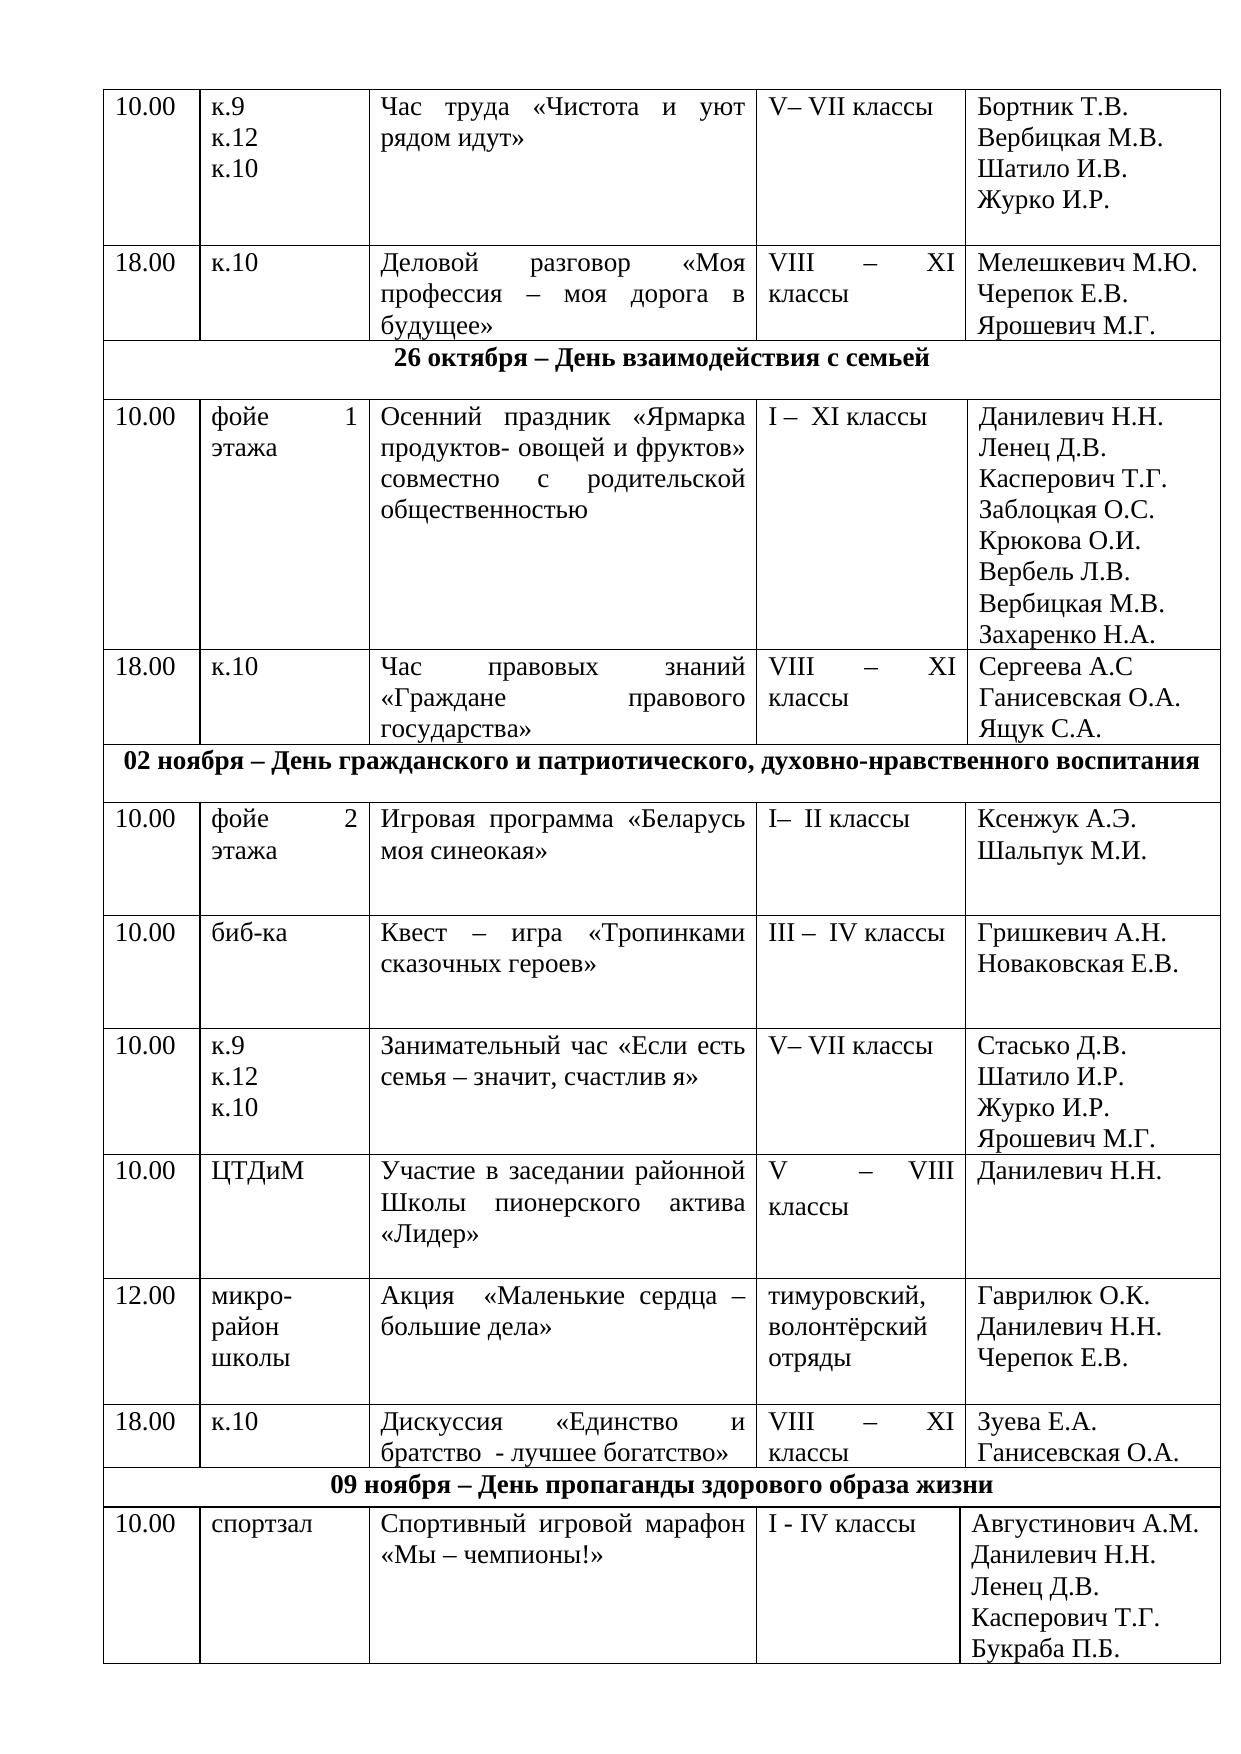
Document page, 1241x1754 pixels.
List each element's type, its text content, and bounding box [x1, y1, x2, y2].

table_cell фойе 2 этажа [201, 803, 369, 915]
table_cell VIII – XI классы [757, 650, 967, 743]
table_cell III – IV классы [757, 916, 965, 1028]
table_cell 26 октября – День взаимодействия с семьей [104, 341, 1220, 399]
table_cell 10.00 [104, 1029, 199, 1153]
table_cell Стасько Д.В. Шатило И.Р. Журко И.Р. Ярошевич М.Г. [966, 1029, 1220, 1153]
table_cell тимуровский, волонтёрский отряды [757, 1279, 965, 1403]
table_cell Сергеева А.С Ганисевская О.А. Ящук С.А. [968, 650, 1220, 743]
table_cell 18.00 [104, 650, 199, 743]
table_cell V – VIII классы [757, 1155, 965, 1278]
table_cell Час труда «Чистота и уют рядом идут» [370, 90, 756, 245]
table_cell 12.00 [104, 1279, 199, 1403]
table_cell Осенний праздник «Ярмарка продуктов- овощей и фруктов» совместно с родительской общественностью [370, 400, 756, 649]
table_cell Дискуссия «Единство и братство - лучшее богатство» [370, 1405, 756, 1467]
table_cell к.10 [201, 246, 369, 340]
table_cell 10.00 [104, 1155, 199, 1278]
table_cell фойе 1 этажа [201, 400, 369, 649]
table_cell 10.00 [104, 400, 199, 649]
table_cell V– VII классы [757, 1029, 965, 1153]
table_cell Гаврилюк О.К. Данилевич Н.Н. Черепок Е.В. [966, 1279, 1220, 1403]
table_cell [961, 1508, 1220, 1663]
table_cell спортзал [201, 1508, 369, 1663]
table_cell Данилевич Н.Н. Ленец Д.В. Касперович Т.Г. Заблоцкая О.С. Крюкова О.И. Вербель Л.В. Вербицкая М.В. Захаренко Н.А. [968, 400, 1220, 649]
table_cell I – XI классы [757, 400, 967, 649]
table_cell Гришкевич А.Н. Новаковская Е.В. [966, 916, 1220, 1028]
table_cell Акция «Маленькие сердца – большие дела» [370, 1279, 756, 1403]
table_cell 10.00 [104, 803, 199, 915]
table_cell Участие в заседании районной Школы пионерского актива «Лидер» [370, 1155, 756, 1278]
table_cell Квест – игра «Тропинками сказочных героев» [370, 916, 756, 1028]
table_cell 02 ноября – День гражданского и патриотического, духовно-нравственного воспитания [104, 745, 1220, 802]
table_cell 18.00 [104, 246, 199, 340]
table_cell Час правовых знаний «Граждане правового государства» [370, 650, 756, 743]
table_cell Деловой разговор «Моя профессия – моя дорога в будущее» [370, 246, 756, 340]
table_cell 10.00 [104, 90, 199, 245]
table_cell Занимательный час «Если есть семья – значит, счастлив я» [370, 1029, 756, 1153]
table_cell VIII – XI классы [757, 246, 965, 340]
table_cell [370, 1508, 756, 1663]
table_cell Данилевич Н.Н. [966, 1155, 1220, 1278]
table_cell I– II классы [757, 803, 965, 915]
table_cell Бортник Т.В. Вербицкая М.В. Шатило И.В. Журко И.Р. [966, 90, 1220, 245]
table_cell ЦТДиМ [201, 1155, 369, 1278]
table_cell 18.00 [104, 1405, 199, 1467]
table_cell к.10 [201, 650, 369, 743]
table_cell 10.00 [104, 1508, 199, 1663]
table_cell к.9 к.12 к.10 [201, 90, 369, 245]
table_cell 09 ноября – День пропаганды здорового образа жизни [104, 1468, 1220, 1506]
table_cell биб-ка [201, 916, 369, 1028]
table_cell Ксенжук А.Э. Шальпук М.И. [966, 803, 1220, 915]
table_cell Мелешкевич М.Ю. Черепок Е.В. Ярошевич М.Г. [966, 246, 1220, 340]
table_cell I - IV классы [757, 1508, 959, 1663]
table_cell V– VII классы [757, 90, 965, 245]
table_cell Игровая программа «Беларусь моя синеокая» [370, 803, 756, 915]
table_cell к.9 к.12 к.10 [201, 1029, 369, 1153]
table_cell к.10 [201, 1405, 369, 1467]
table_cell микро-район школы [201, 1279, 369, 1403]
table_cell 10.00 [104, 916, 199, 1028]
table_cell VIII – XI классы [757, 1405, 965, 1467]
table_cell Зуева Е.А. Ганисевская О.А. [966, 1405, 1220, 1467]
